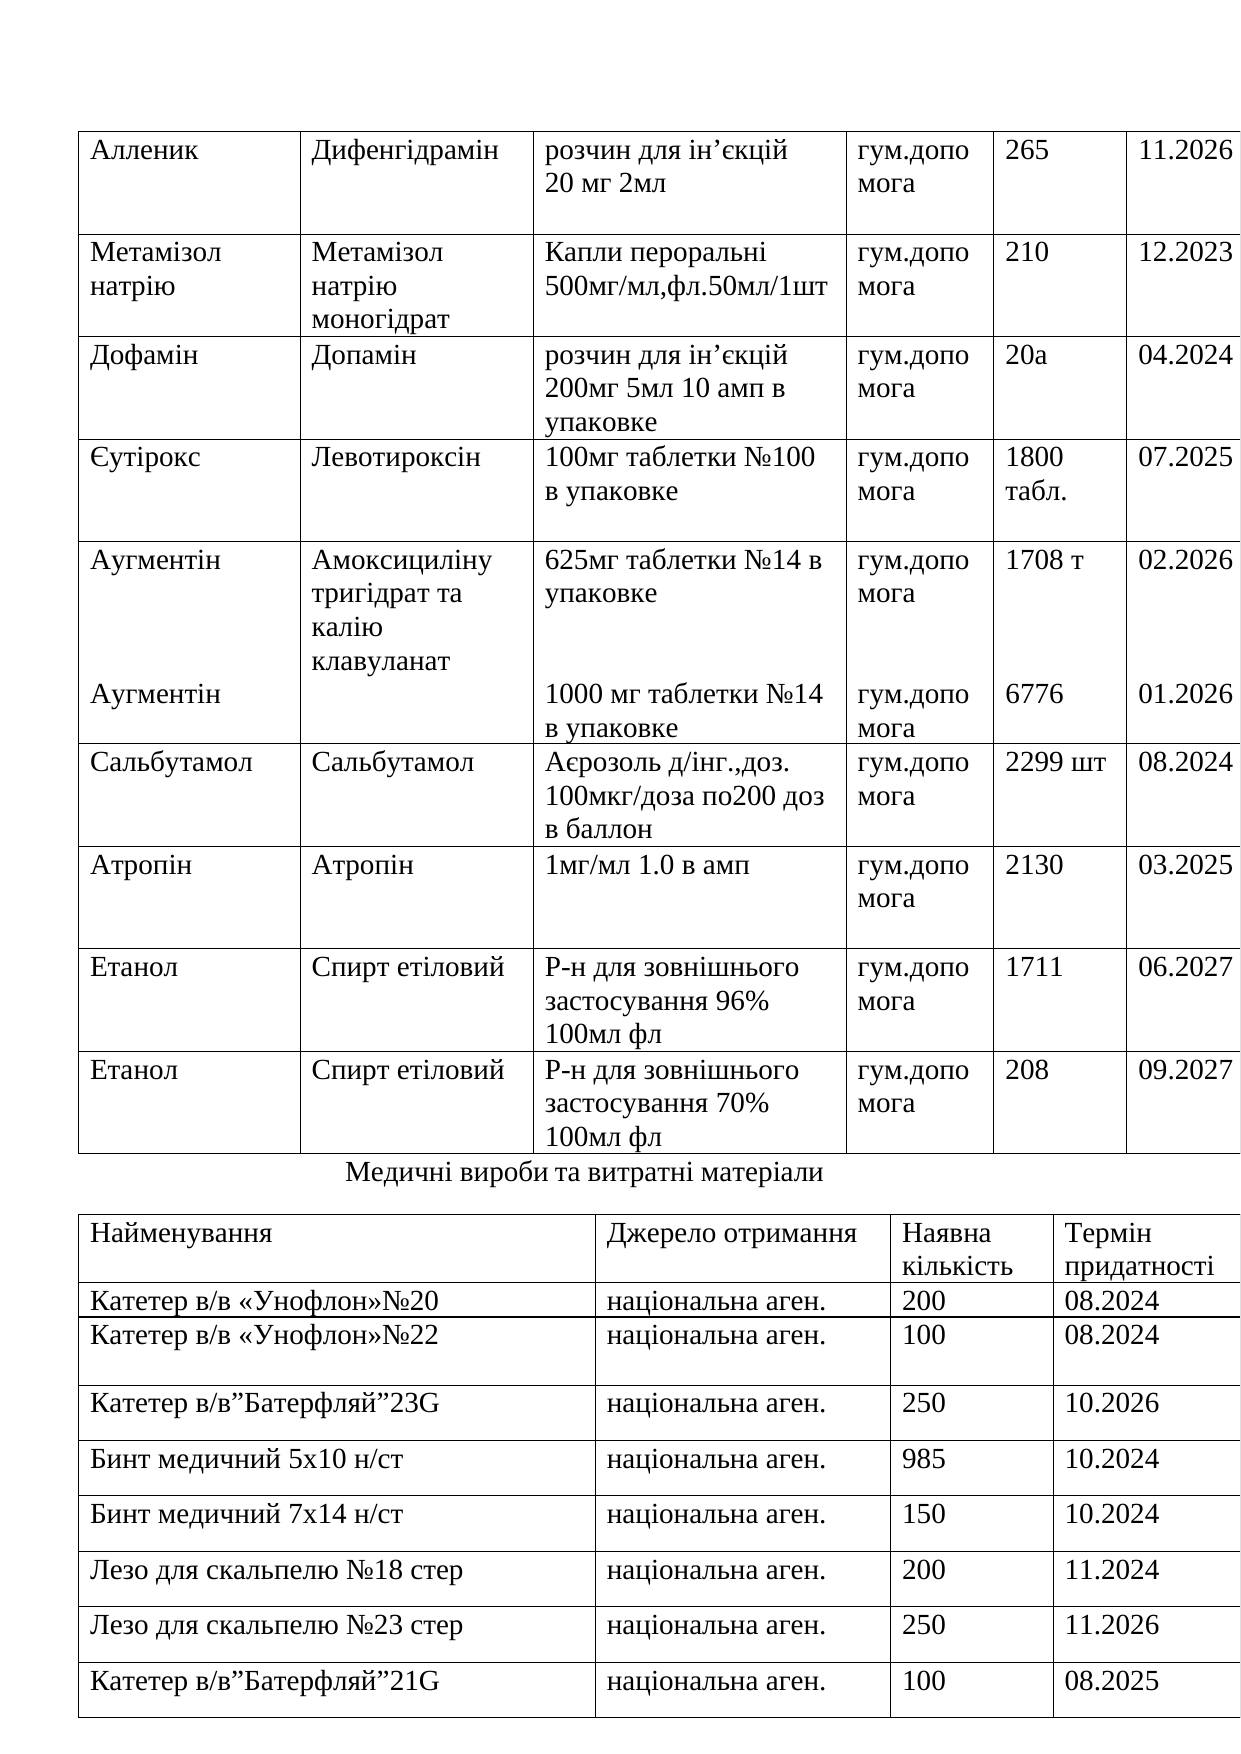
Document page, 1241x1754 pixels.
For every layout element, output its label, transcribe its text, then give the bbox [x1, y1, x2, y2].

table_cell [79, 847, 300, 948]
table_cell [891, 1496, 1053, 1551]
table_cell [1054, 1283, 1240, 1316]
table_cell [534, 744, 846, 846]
table_cell 11.2026 [1127, 132, 1240, 233]
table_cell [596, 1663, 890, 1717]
table_cell Єутірокс [79, 440, 300, 541]
table_cell Капли пероральні 500мг/мл,фл.50мл/1шт [534, 235, 846, 336]
text Медичні вироби та витратні матеріали [271, 1154, 1195, 1188]
table_cell 1708 т 6776 [994, 542, 1126, 743]
table_cell 265 [994, 132, 1126, 233]
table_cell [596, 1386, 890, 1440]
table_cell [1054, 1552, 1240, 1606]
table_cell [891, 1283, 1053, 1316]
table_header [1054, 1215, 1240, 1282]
table_cell гум.допомога гум.допомога [847, 542, 993, 743]
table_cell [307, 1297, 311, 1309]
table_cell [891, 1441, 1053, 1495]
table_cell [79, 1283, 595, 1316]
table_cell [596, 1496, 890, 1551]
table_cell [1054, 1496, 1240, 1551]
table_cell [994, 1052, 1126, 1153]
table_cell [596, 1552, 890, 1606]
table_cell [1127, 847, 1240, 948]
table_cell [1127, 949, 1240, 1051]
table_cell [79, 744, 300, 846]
table_cell розчин для ін’єкцій 200мг 5мл 10 амп в упаковке [534, 337, 846, 438]
table_cell Метамізол натрію моногідрат [301, 235, 533, 336]
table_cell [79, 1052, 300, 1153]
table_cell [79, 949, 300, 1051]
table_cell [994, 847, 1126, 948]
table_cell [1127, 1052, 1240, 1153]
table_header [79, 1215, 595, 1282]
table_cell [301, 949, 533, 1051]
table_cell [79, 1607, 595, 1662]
table_cell Левотироксін [301, 440, 533, 541]
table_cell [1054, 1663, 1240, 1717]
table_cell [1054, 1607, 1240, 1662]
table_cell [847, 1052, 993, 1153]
table_cell 04.2024 [1127, 337, 1240, 438]
table_cell 100мг таблетки №100 в упаковке [534, 440, 846, 541]
table_cell 210 [994, 235, 1126, 336]
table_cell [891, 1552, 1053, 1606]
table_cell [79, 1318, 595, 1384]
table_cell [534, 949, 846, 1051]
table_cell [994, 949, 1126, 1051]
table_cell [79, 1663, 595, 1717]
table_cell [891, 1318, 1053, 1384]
table_cell 02.2026 01.2026 [1127, 542, 1240, 743]
table_cell Амоксициліну тригідрат та калію клавуланат [301, 542, 533, 743]
table_cell 20а [994, 337, 1126, 438]
table_cell Алленик [79, 132, 300, 233]
table_cell гум.допомога [847, 440, 993, 541]
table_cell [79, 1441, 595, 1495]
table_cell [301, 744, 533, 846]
table_cell 1800 табл. [994, 440, 1126, 541]
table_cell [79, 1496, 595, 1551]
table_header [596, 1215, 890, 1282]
table_cell 12.2023 [1127, 235, 1240, 336]
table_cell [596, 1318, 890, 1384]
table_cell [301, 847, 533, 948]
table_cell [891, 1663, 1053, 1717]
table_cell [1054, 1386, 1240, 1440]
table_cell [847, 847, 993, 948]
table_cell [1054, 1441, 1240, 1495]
table_cell 625мг таблетки №14 в упаковке 1000 мг таблетки №14 в упаковке [534, 542, 846, 743]
table_cell 07.2025 [1127, 440, 1240, 541]
table_cell Допамін [301, 337, 533, 438]
table_cell гум.допомога [847, 132, 993, 233]
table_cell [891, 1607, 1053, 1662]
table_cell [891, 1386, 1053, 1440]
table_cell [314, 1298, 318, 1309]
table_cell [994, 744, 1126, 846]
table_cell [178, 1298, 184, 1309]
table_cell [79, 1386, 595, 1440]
table_cell гум.допомога [847, 337, 993, 438]
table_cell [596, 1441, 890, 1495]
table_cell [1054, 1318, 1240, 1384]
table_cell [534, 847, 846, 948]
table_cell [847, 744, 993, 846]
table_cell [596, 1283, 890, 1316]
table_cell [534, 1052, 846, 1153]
table_cell Дифенгідрамін [301, 132, 533, 233]
table_cell гум.допомога [847, 235, 993, 336]
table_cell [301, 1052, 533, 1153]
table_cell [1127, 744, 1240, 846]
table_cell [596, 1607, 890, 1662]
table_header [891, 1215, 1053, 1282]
table_cell Аугментін Аугментін [79, 542, 300, 743]
table_cell Дофамін [79, 337, 300, 438]
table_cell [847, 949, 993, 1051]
table_cell розчин для ін’єкцій 20 мг 2мл [534, 132, 846, 233]
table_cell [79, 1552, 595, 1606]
table_cell Метамізол натрію [79, 235, 300, 336]
